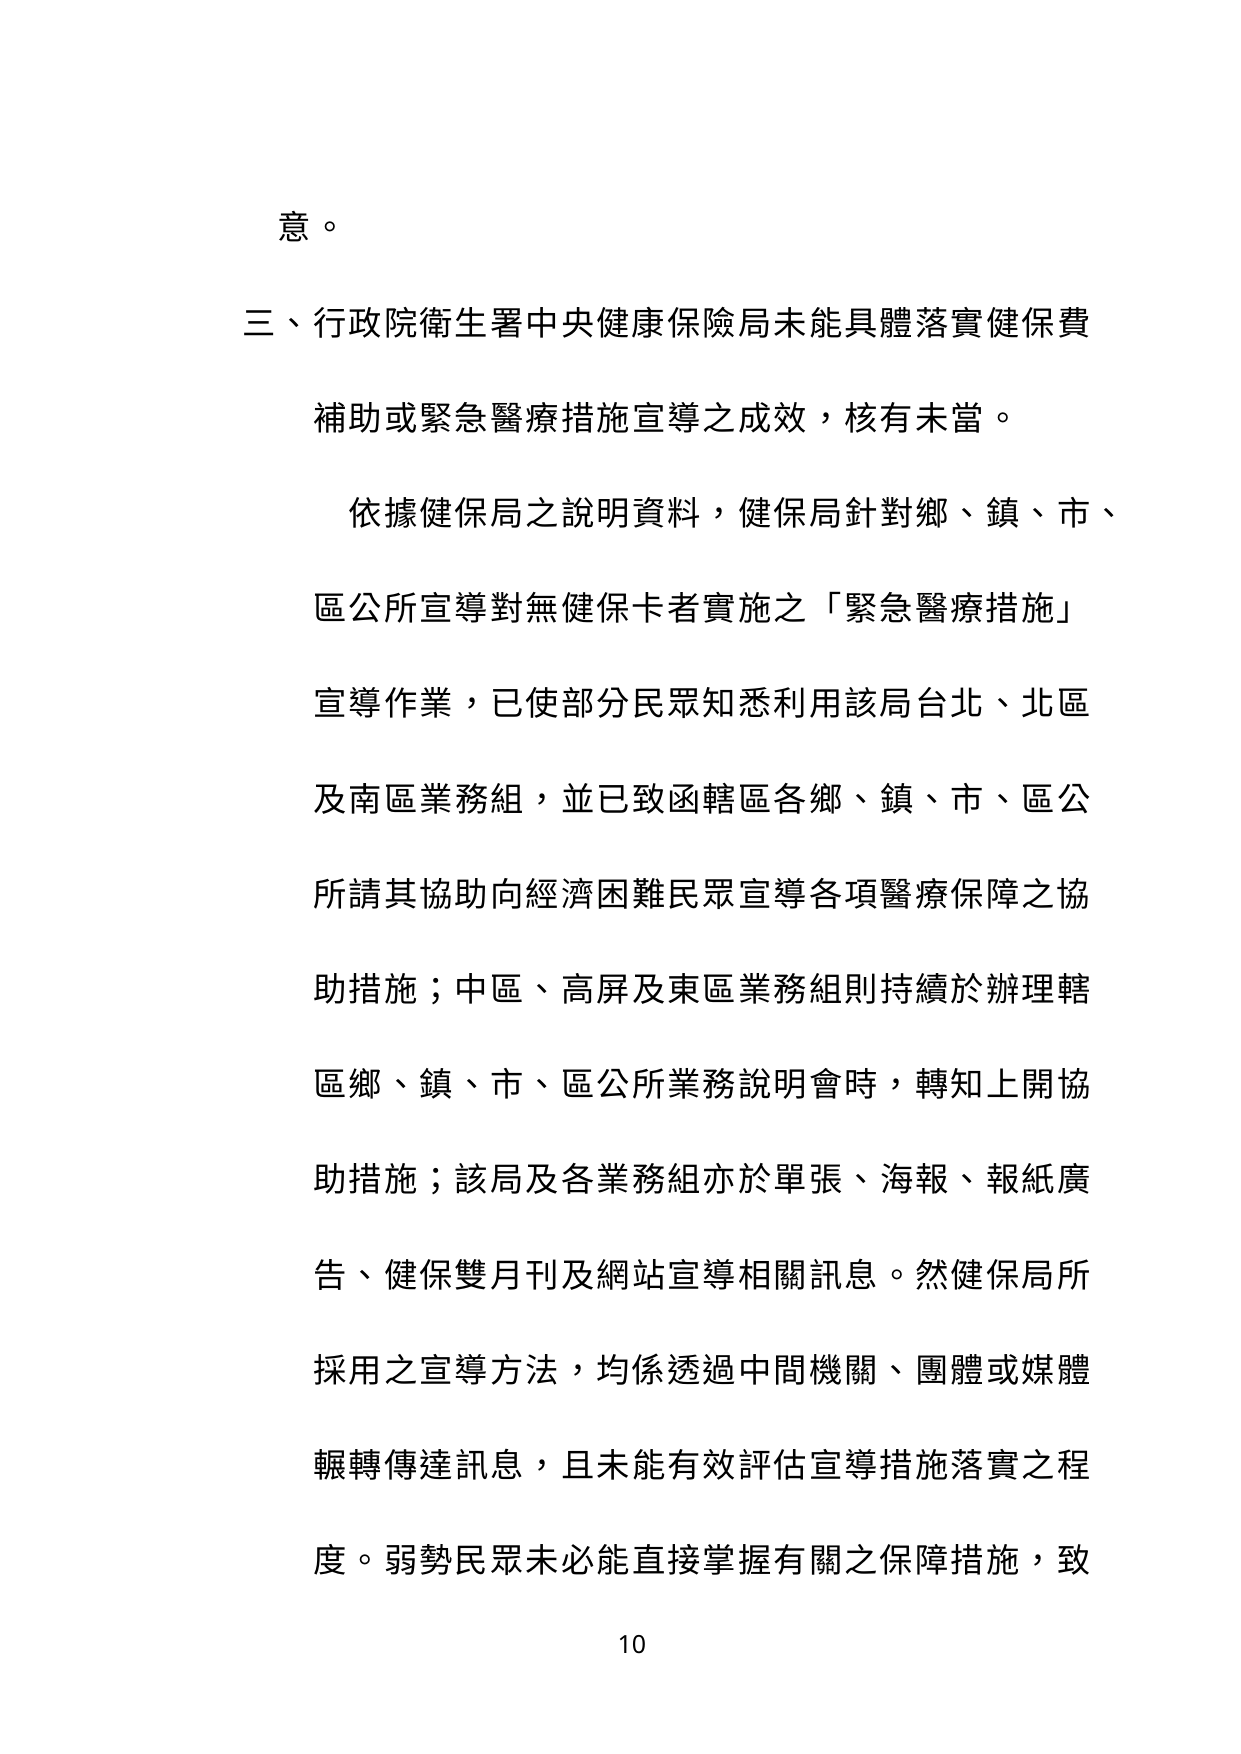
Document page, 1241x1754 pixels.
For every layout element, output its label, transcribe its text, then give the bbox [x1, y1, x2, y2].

subtitle 行政院衛生署中央健康保險局未能具體落實健保費補助或緊急醫療措施宣導之成效，核有未當。 [208, 273, 1092, 463]
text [278, 178, 1092, 273]
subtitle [279, 463, 1092, 1606]
